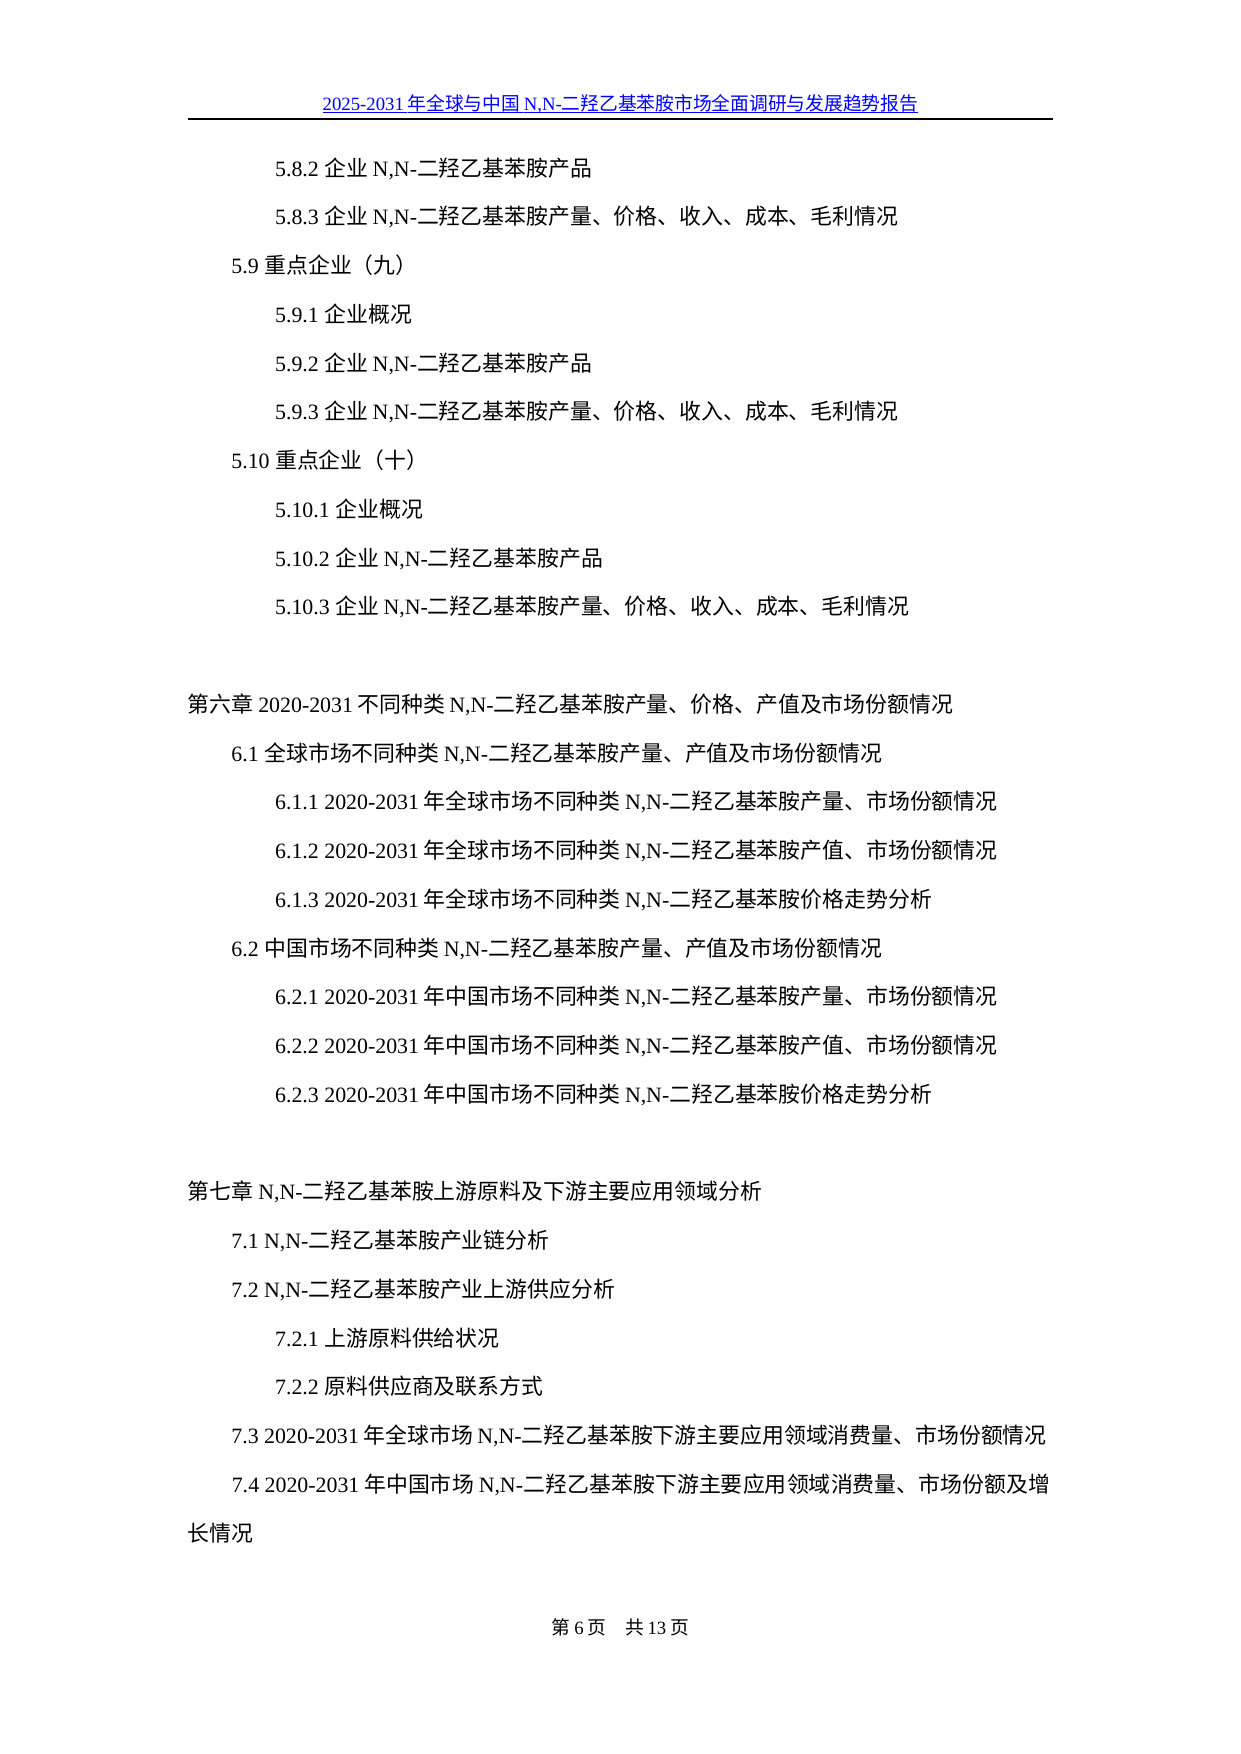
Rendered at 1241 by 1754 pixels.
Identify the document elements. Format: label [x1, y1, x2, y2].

text [187, 150, 1053, 1548]
